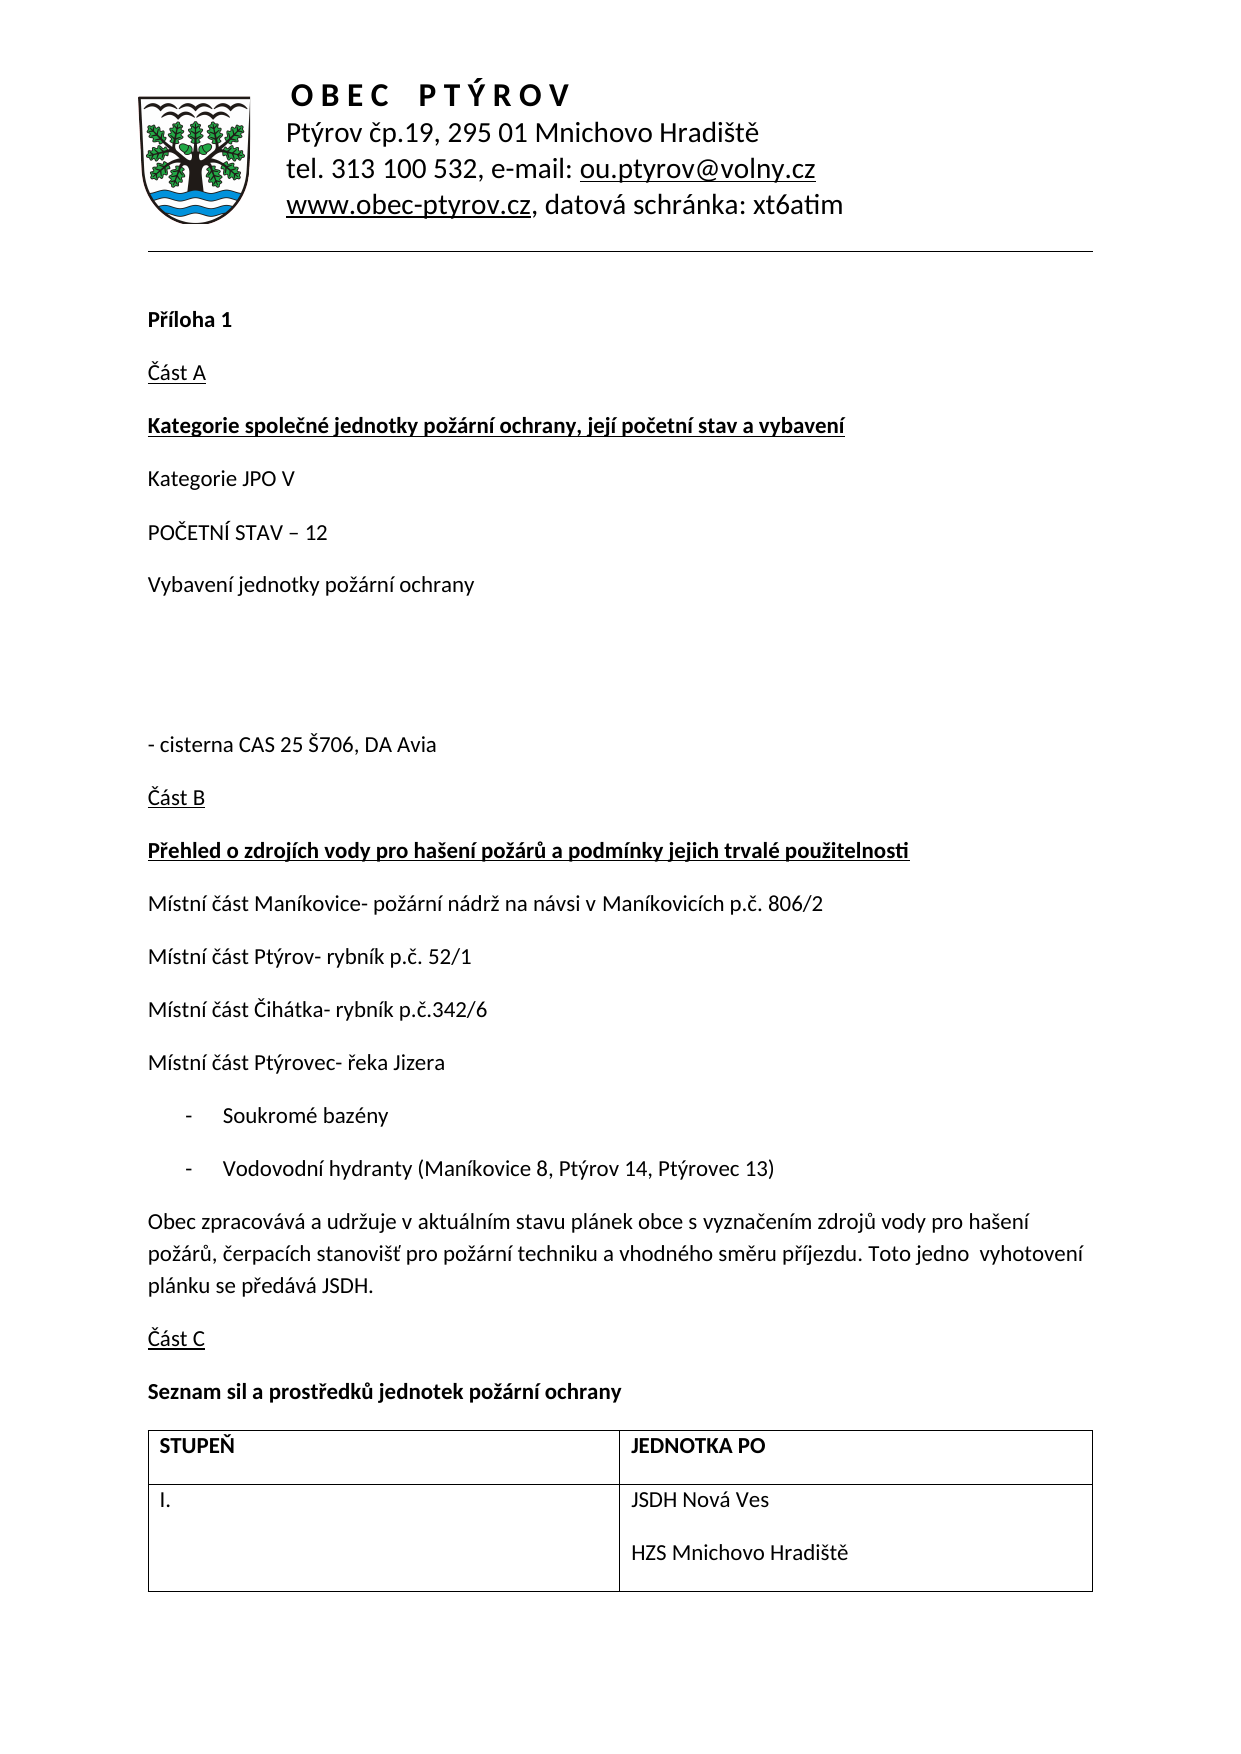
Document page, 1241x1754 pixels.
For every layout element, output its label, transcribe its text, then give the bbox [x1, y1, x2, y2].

text Přehled o zdrojích vody pro hašení požárů a podmínky jejich trvalé použitelnosti [148, 836, 1093, 864]
picture [137, 95, 251, 224]
text Vybavení jednotky požární ochrany [148, 571, 1093, 599]
table_header STUPEŇ [149, 1431, 619, 1484]
text Část B [148, 783, 1093, 811]
text Obec zpracovává a udržuje v aktuálním stavu plánek obce s vyznačením zdrojů vody pro hašení požárů, čerpacích stanovišť pro požární techniku a vhodného směru příjezdu. Toto jedno vyhotovení plánku se předává JSDH. [148, 1207, 1093, 1299]
text Kategorie JPO V [148, 464, 1093, 493]
text Část C [148, 1324, 1093, 1352]
table_header JEDNOTKA PO [620, 1431, 1092, 1484]
table_cell JSDH Nová Ves HZS Mnichovo Hradiště HZS Mladá Boleslav [620, 1485, 1092, 1591]
table_cell I. [149, 1485, 619, 1591]
text Místní část Ptýrov- rybník p.č. 52/1 [148, 942, 1093, 970]
text Kategorie společné jednotky požární ochrany, její početní stav a vybavení [148, 412, 1093, 439]
text Část A [148, 358, 1093, 387]
text Místní část Čihátka- rybník p.č.342/6 [148, 995, 1093, 1023]
list Soukromé bazény [185, 1101, 1093, 1129]
text Místní část Ptýrovec- řeka Jizera [148, 1048, 1093, 1076]
text Místní část Maníkovice- požární nádrž na návsi v Maníkovicích p.č. 806/2 [148, 889, 1093, 917]
text POČETNÍ STAV – 12 [148, 518, 1093, 546]
list Vodovodní hydranty (Maníkovice 8, Ptýrov 14, Ptýrovec 13) [185, 1154, 1093, 1182]
text - cisterna CAS 25 Š706, DA Avia [148, 730, 1093, 758]
text Příloha 1 [148, 306, 1093, 333]
text Seznam sil a prostředků jednotek požární ochrany [148, 1377, 1093, 1405]
